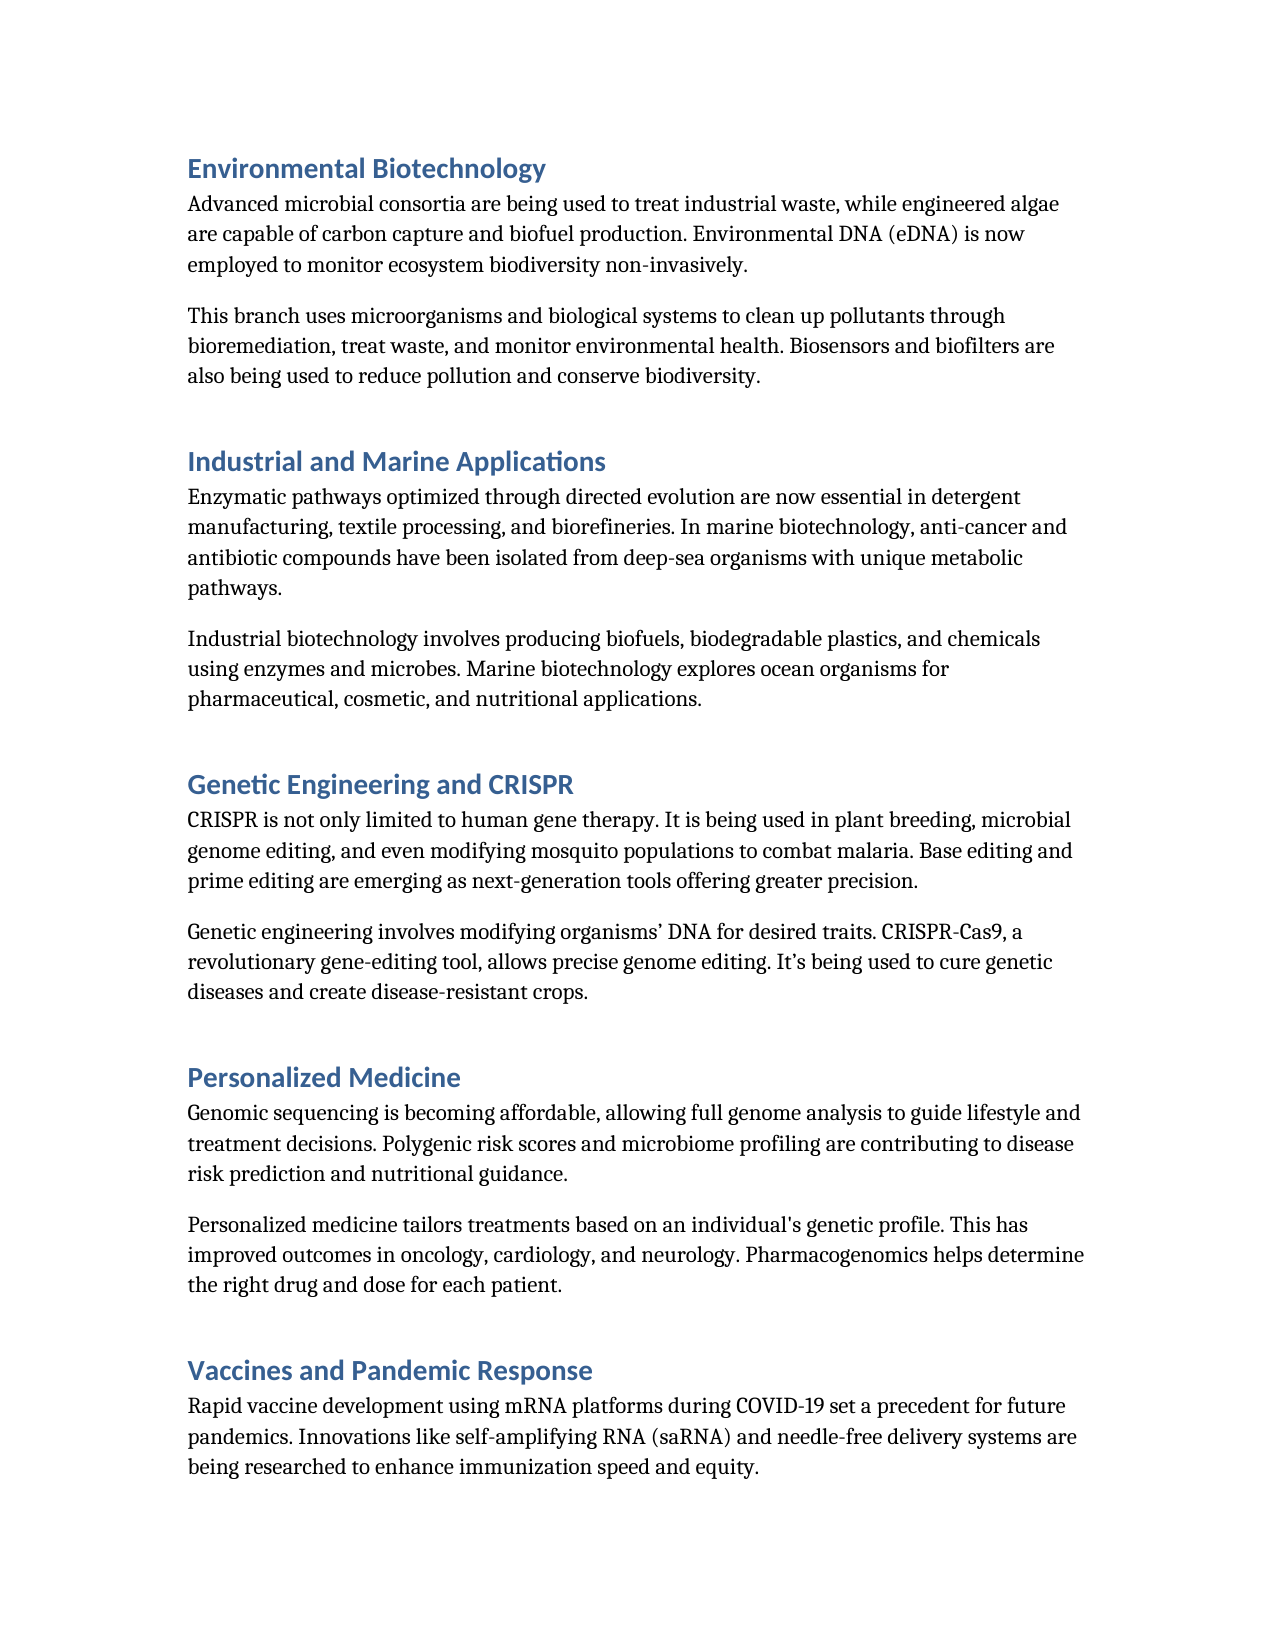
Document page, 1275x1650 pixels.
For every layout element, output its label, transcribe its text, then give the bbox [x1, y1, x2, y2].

text Industrial biotechnology involves producing biofuels, biodegradable plastics, and chemicals using enzymes and microbes. Marine biotechnology explores ocean organisms for pharmaceutical, cosmetic, and nutritional applications. [187, 626, 1087, 712]
subtitle Personalized Medicine [187, 1059, 1087, 1095]
text Rapid vaccine development using mRNA platforms during COVID-19 set a precedent for future pandemics. Innovations like self-amplifying RNA (saRNA) and needle-free delivery systems are being researched to enhance immunization speed and equity. [187, 1393, 1087, 1480]
text Genetic engineering involves modifying organisms’ DNA for desired traits. CRISPR-Cas9, a revolutionary gene-editing tool, allows precise genome editing. It’s being used to cure genetic diseases and create disease-resistant crops. [187, 919, 1087, 1005]
text This branch uses microorganisms and biological systems to clean up pollutants through bioremediation, treat waste, and monitor environmental health. Biosensors and biofilters are also being used to reduce pollution and conserve biodiversity. [187, 302, 1087, 389]
subtitle Vaccines and Pandemic Response [187, 1352, 1087, 1388]
text Enzymatic pathways optimized through directed evolution are now essential in detergent manufacturing, textile processing, and biorefineries. In marine biotechnology, anti-cancer and antibiotic compounds have been isolated from deep-sea organisms with unique metabolic pathways. [187, 484, 1087, 601]
text Advanced microbial consortia are being used to treat industrial waste, while engineered algae are capable of carbon capture and biofuel production. Environmental DNA (eDNA) is now employed to monitor ecosystem biodiversity non-invasively. [187, 191, 1087, 278]
subtitle Industrial and Marine Applications [187, 443, 1087, 479]
subtitle Environmental Biotechnology [187, 150, 1087, 186]
text CRISPR is not only limited to human gene therapy. It is being used in plant breeding, microbial genome editing, and even modifying mosquito populations to combat malaria. Base editing and prime editing are emerging as next-generation tools offering greater precision. [187, 807, 1087, 894]
subtitle Genetic Engineering and CRISPR [187, 766, 1087, 802]
text Genomic sequencing is becoming affordable, allowing full genome analysis to guide lifestyle and treatment decisions. Polygenic risk scores and microbiome profiling are contributing to disease risk prediction and nutritional guidance. [187, 1100, 1087, 1187]
text Personalized medicine tailors treatments based on an individual's genetic profile. This has improved outcomes in oncology, cardiology, and neurology. Pharmacogenomics helps determine the right drug and dose for each patient. [187, 1212, 1087, 1298]
